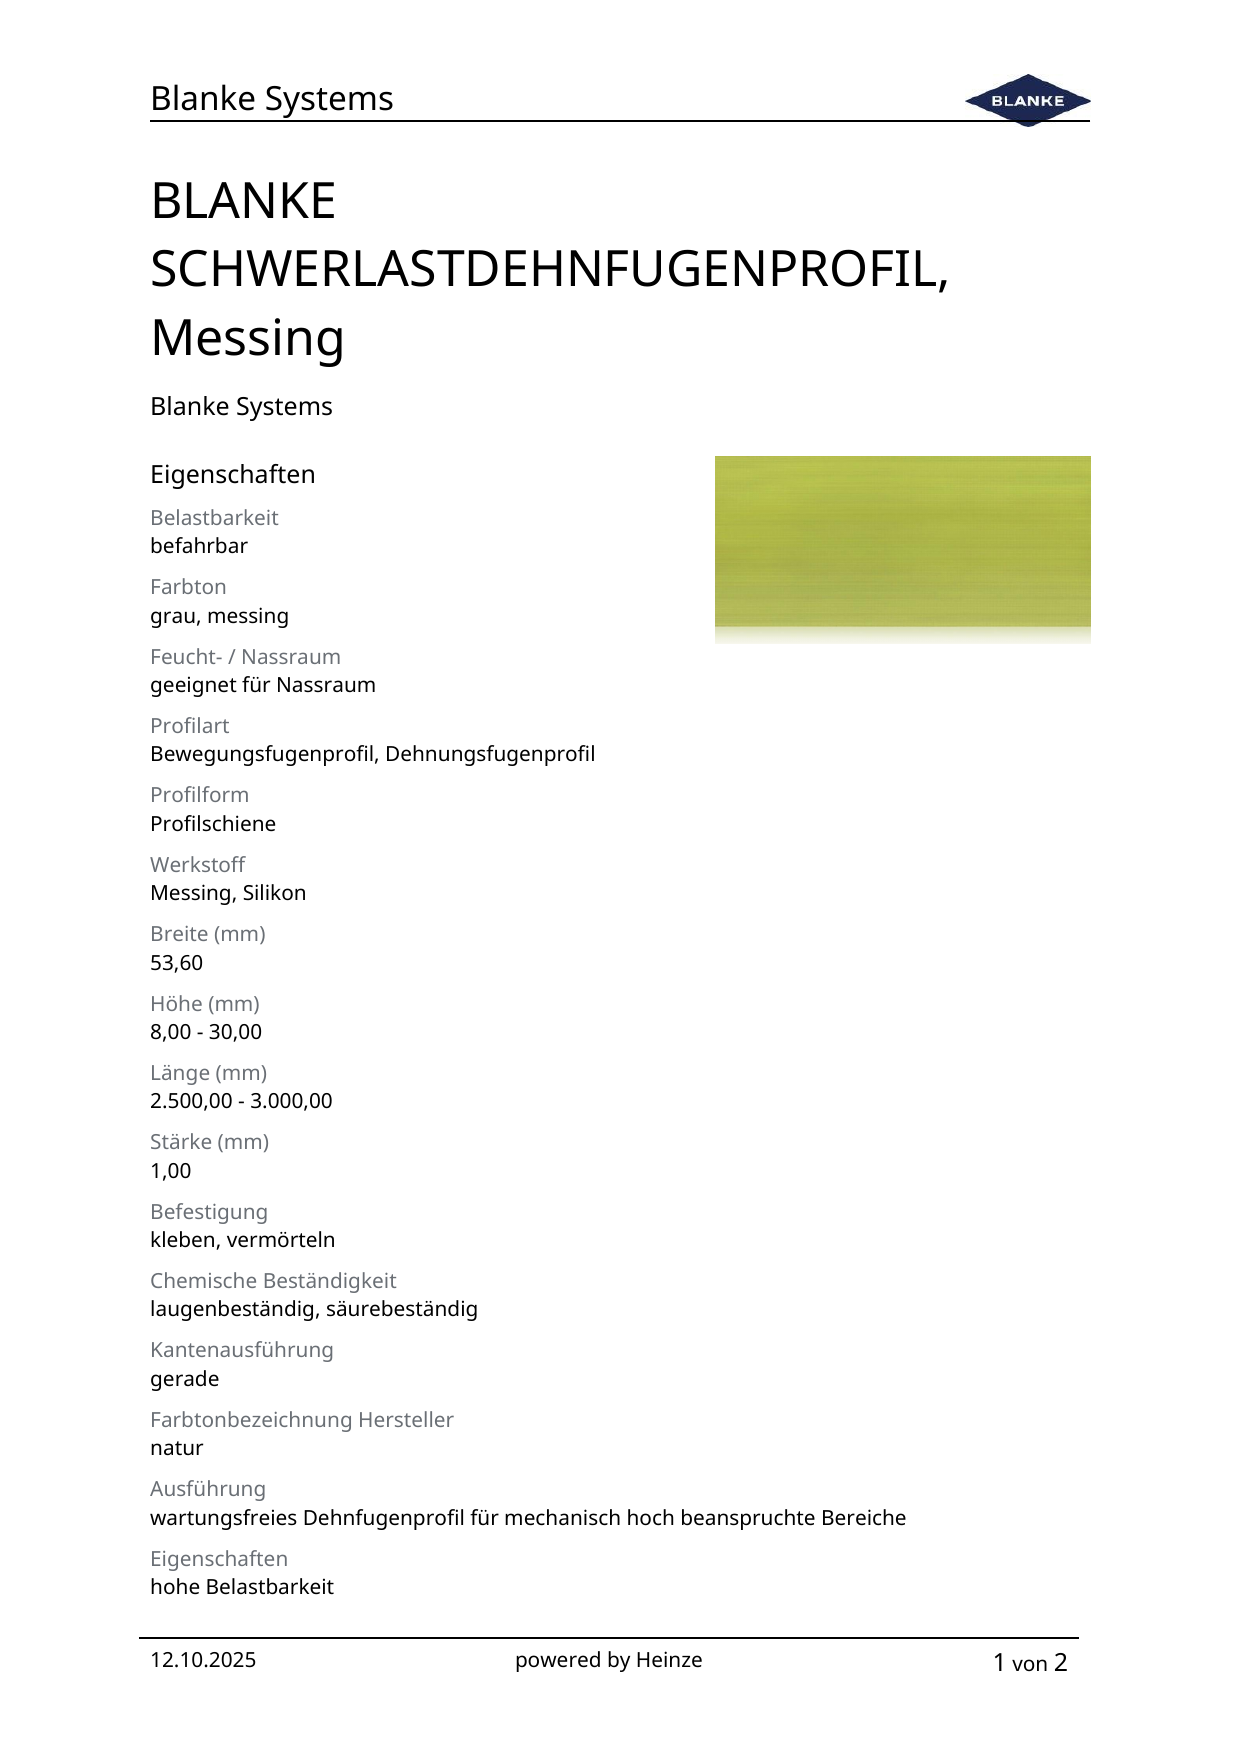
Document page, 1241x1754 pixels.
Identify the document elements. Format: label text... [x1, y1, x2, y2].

text Bewegungsfugenprofil, Dehnungsfugenprofil [150, 739, 1090, 768]
text Blanke Systems [150, 388, 1090, 422]
text Messing, Silikon [150, 878, 1090, 907]
text Eigenschaften [150, 1544, 1090, 1572]
text geeignet für Nassraum [150, 670, 1090, 699]
text 2.500,00 - 3.000,00 [150, 1086, 1090, 1115]
text Profilart [150, 711, 1090, 739]
text laugenbeständig, säurebeständig [150, 1294, 1090, 1323]
text Werkstoff [150, 850, 1090, 878]
text Farbtonbezeichnung Hersteller [150, 1405, 1090, 1433]
text wartungsfreies Dehnfugenprofil für mechanisch hoch beanspruchte Bereiche [150, 1503, 1090, 1531]
text Profilform [150, 781, 1090, 809]
picture [965, 74, 1091, 121]
text Befestigung [150, 1197, 1090, 1225]
text 8,00 - 30,00 [150, 1017, 1090, 1046]
text Länge (mm) [150, 1058, 1090, 1086]
text Breite (mm) [150, 919, 1090, 948]
text Stärke (mm) [150, 1127, 1090, 1156]
picture [965, 122, 1091, 127]
text Ausführung [150, 1474, 1090, 1503]
text gerade [150, 1364, 1090, 1392]
text grau, messing [150, 601, 715, 629]
text Höhe (mm) [150, 989, 1090, 1017]
picture [715, 456, 1091, 644]
text Chemische Beständigkeit [150, 1266, 1090, 1294]
text kleben, vermörteln [150, 1225, 1090, 1254]
text natur [150, 1433, 1090, 1462]
text befahrbar [150, 531, 715, 560]
text BLANKE SCHWERLASTDEHNFUGENPROFIL, Messing [150, 165, 1090, 369]
text 53,60 [150, 948, 1090, 976]
text Kantenausführung [150, 1336, 1090, 1364]
text Eigenschaften [150, 456, 715, 491]
text Profilschiene [150, 809, 1090, 837]
text Belastbarkeit [150, 503, 715, 531]
text Feucht- / Nassraum [150, 642, 1090, 670]
text 1,00 [150, 1156, 1090, 1184]
text hohe Belastbarkeit [150, 1572, 1090, 1601]
text Farbton [150, 572, 715, 601]
